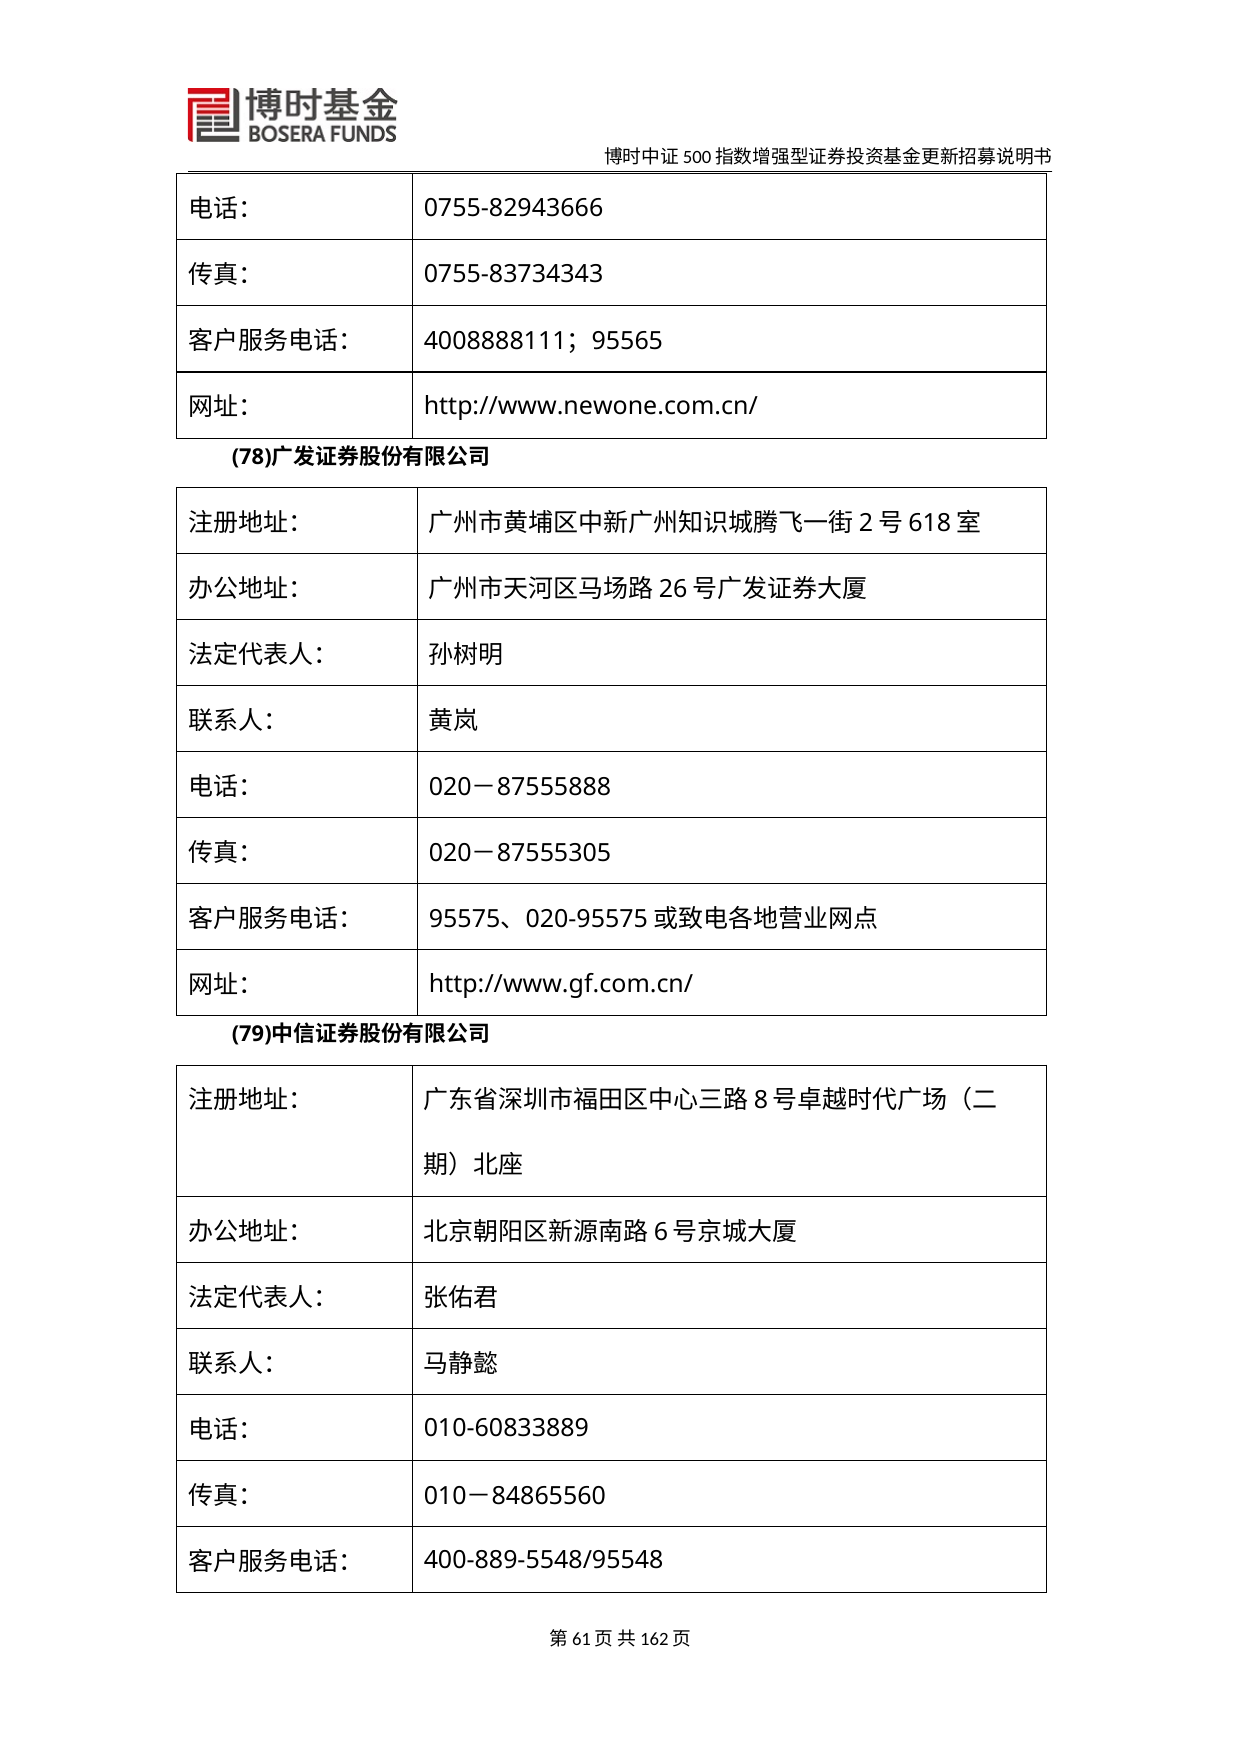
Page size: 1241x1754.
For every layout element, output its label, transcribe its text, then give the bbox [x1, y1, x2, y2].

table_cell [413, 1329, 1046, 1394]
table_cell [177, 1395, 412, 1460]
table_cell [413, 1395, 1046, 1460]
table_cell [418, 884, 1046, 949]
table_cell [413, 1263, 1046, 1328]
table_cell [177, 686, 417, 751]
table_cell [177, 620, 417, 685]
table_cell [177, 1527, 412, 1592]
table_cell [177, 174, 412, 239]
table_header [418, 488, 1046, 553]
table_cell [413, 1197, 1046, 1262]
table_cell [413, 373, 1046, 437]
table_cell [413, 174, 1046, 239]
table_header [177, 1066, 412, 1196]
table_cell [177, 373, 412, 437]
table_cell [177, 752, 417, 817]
text (79)中信证券股份有限公司 [188, 1016, 1052, 1049]
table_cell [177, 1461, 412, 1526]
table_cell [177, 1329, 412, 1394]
picture [187, 88, 398, 142]
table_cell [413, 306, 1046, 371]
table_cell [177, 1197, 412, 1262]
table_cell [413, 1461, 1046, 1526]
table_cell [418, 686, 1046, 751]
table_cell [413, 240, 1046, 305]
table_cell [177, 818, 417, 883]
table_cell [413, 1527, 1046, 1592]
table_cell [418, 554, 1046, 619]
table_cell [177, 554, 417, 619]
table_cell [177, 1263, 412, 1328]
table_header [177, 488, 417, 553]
text (78)广发证券股份有限公司 [188, 438, 1052, 471]
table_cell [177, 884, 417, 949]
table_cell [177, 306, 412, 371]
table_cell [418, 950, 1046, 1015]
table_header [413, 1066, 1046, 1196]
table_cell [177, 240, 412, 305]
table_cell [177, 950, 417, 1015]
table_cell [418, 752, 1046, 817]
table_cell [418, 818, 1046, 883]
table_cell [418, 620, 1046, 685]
